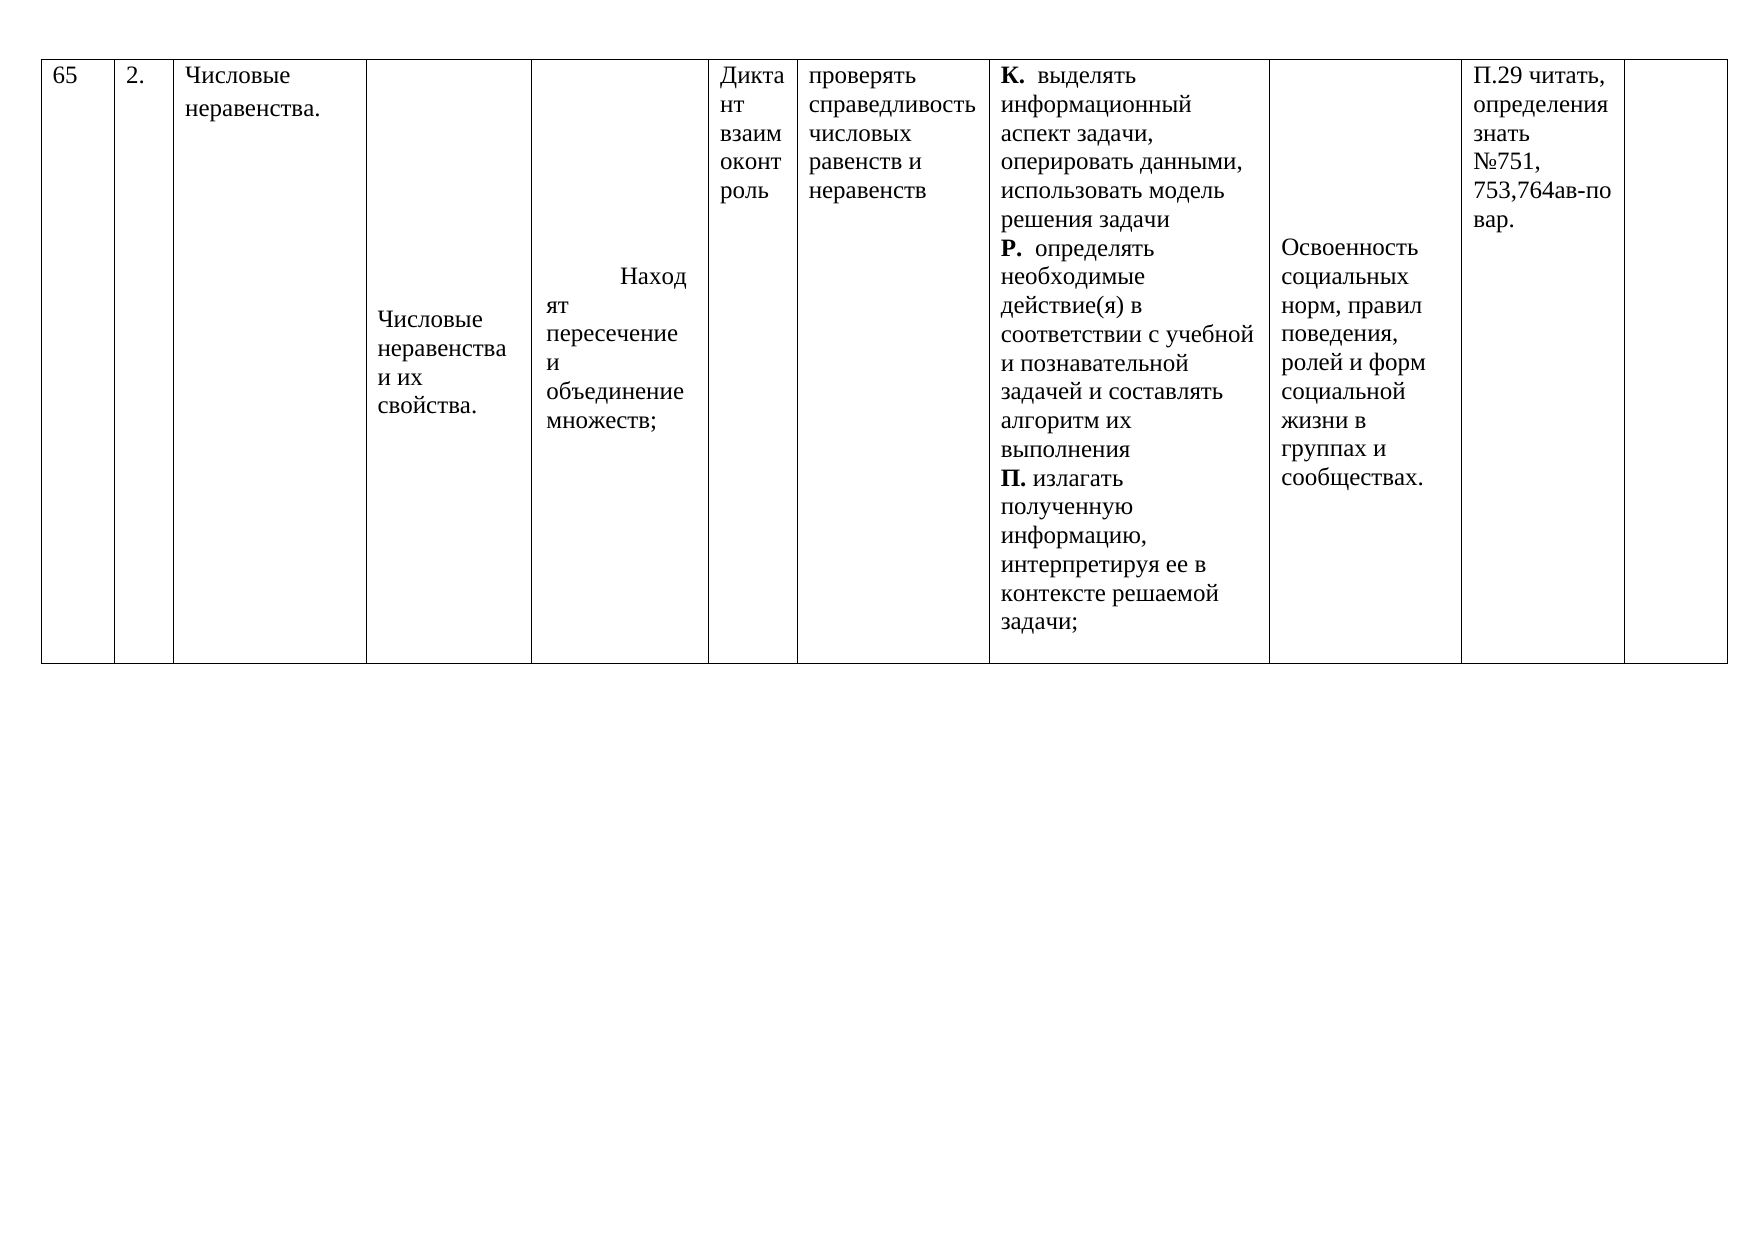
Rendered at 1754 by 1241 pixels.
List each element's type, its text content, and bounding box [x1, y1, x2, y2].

table_cell К. выделять информационный аспект задачи, оперировать данными, использовать модель решения задачи Р. определять необходимые действие(я) в соответствии с учебной и познавательной задачей и составлять алгоритм их выполнения П. излагать полученную информацию, интерпретируя ее в контексте решаемой задачи; [990, 60, 1269, 663]
table_cell Находят пересечение и объединение множеств; [532, 60, 708, 663]
table_cell [1625, 60, 1727, 663]
table_cell Числовые неравенства и их свойства. [367, 60, 531, 663]
table_cell Диктант взаимоконтроль [709, 60, 797, 663]
table_cell Числовые неравенства. [174, 60, 366, 663]
table_cell П.29 читать, определения знать №751, 753,764ав-по вар. [1462, 60, 1624, 663]
table_cell Освоенность социальных норм, правил поведения, ролей и форм социальной жизни в группах и сообществах. [1270, 60, 1461, 663]
table_cell 65 [42, 60, 114, 663]
table_cell проверять справедливость числовых равенств и неравенств [798, 60, 989, 663]
table_cell 2. [115, 60, 173, 663]
